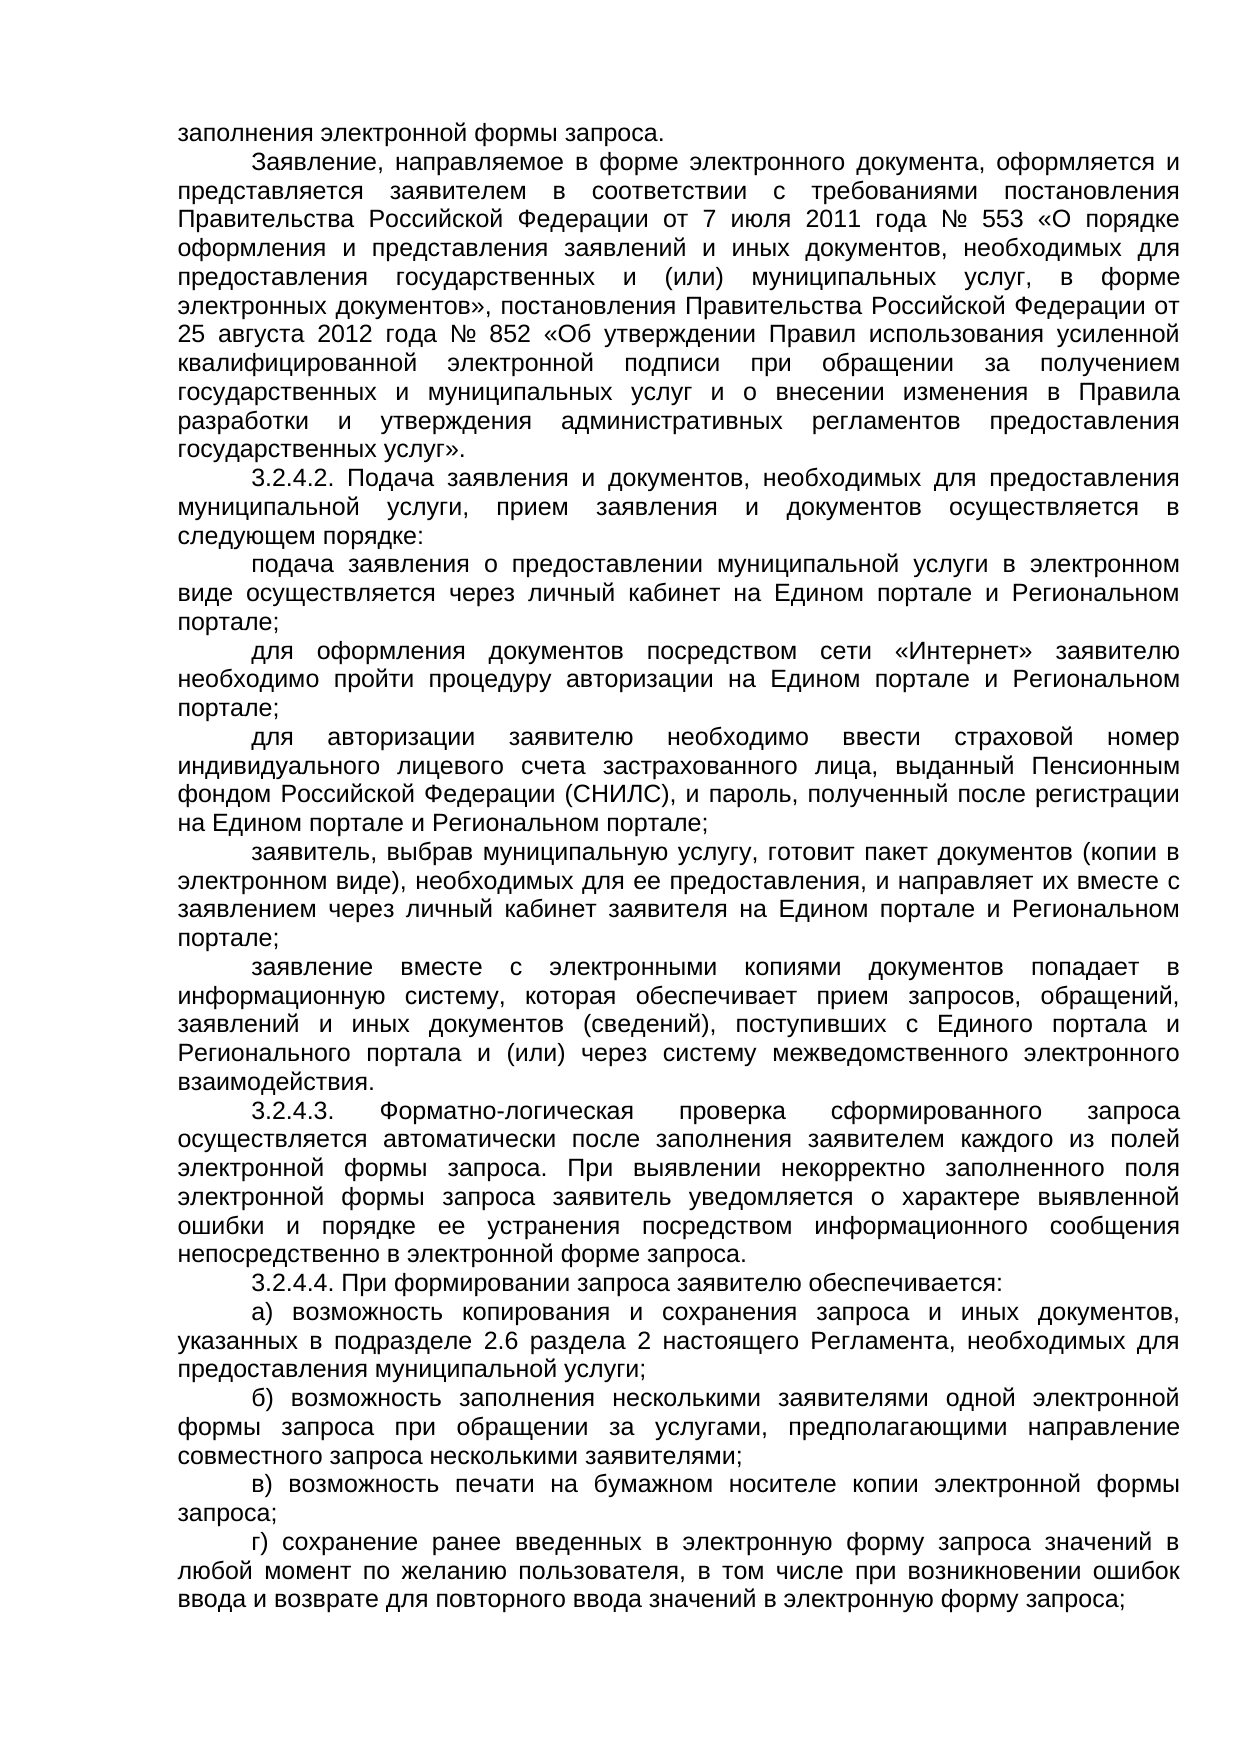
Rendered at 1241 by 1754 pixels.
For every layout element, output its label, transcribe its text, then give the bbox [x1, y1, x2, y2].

text 3.2.4.3. Форматно-логическая проверка сформированного запроса осуществляется автоматически после заполнения заявителем каждого из полей электронной формы запроса. При выявлении некорректно заполненного поля электронной формы запроса заявитель уведомляется о характере выявленной ошибки и порядке ее устранения посредством информационного сообщения непосредственно в электронной форме запроса. [177, 1096, 1181, 1268]
text а) возможность копирования и сохранения запроса и иных документов, указанных в подразделе 2.6 раздела 2 настоящего Регламента, необходимых для предоставления муниципальной услуги; [177, 1297, 1181, 1383]
text для оформления документов посредством сети «Интернет» заявителю необходимо пройти процедуру авторизации на Едином портале и Региональном портале; [177, 636, 1181, 722]
text заявление вместе с электронными копиями документов попадает в информационную систему, которая обеспечивает прием запросов, обращений, заявлений и иных документов (сведений), поступивших с Единого портала и Регионального портала и (или) через систему межведомственного электронного взаимодействия. [177, 952, 1181, 1096]
text 3.2.4.4. При формировании запроса заявителю обеспечивается: [177, 1268, 1181, 1297]
text заявитель, выбрав муниципальную услугу, готовит пакет документов (копии в электронном виде), необходимых для ее предоставления, и направляет их вместе с заявлением через личный кабинет заявителя на Едином портале и Региональном портале; [177, 837, 1181, 952]
text Заявление, направляемое в форме электронного документа, оформляется и представляется заявителем в соответствии с требованиями постановления Правительства Российской Федерации от 7 июля 2011 года № 553 «О порядке оформления и представления заявлений и иных документов, необходимых для предоставления государственных и (или) муниципальных услуг, в форме электронных документов», постановления Правительства Российской Федерации от 25 августа 2012 года № 852 «Об утверждении Правил использования усиленной квалифицированной электронной подписи при обращении за получением государственных и муниципальных услуг и о внесении изменения в Правила разработки и утверждения административных регламентов предоставления государственных услуг». [177, 147, 1181, 463]
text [177, 118, 1181, 147]
text б) возможность заполнения несколькими заявителями одной электронной формы запроса при обращении за услугами, предполагающими направление совместного запроса несколькими заявителями; [177, 1383, 1181, 1469]
text подача заявления о предоставлении муниципальной услуги в электронном виде осуществляется через личный кабинет на Едином портале и Региональном портале; [177, 549, 1181, 636]
text 3.2.4.2. Подача заявления и документов, необходимых для предоставления муниципальной услуги, прием заявления и документов осуществляется в следующем порядке: [177, 463, 1181, 549]
text для авторизации заявителю необходимо ввести страховой номер индивидуального лицевого счета застрахованного лица, выданный Пенсионным фондом Российской Федерации (СНИЛС), и пароль, полученный после регистрации на Едином портале и Региональном портале; [177, 722, 1181, 837]
text г) сохранение ранее введенных в электронную форму запроса значений в любой момент по желанию пользователя, в том числе при возникновении ошибок ввода и возврате для повторного ввода значений в электронную форму запроса; [177, 1527, 1181, 1613]
text в) возможность печати на бумажном носителе копии электронной формы запроса; [177, 1469, 1181, 1527]
